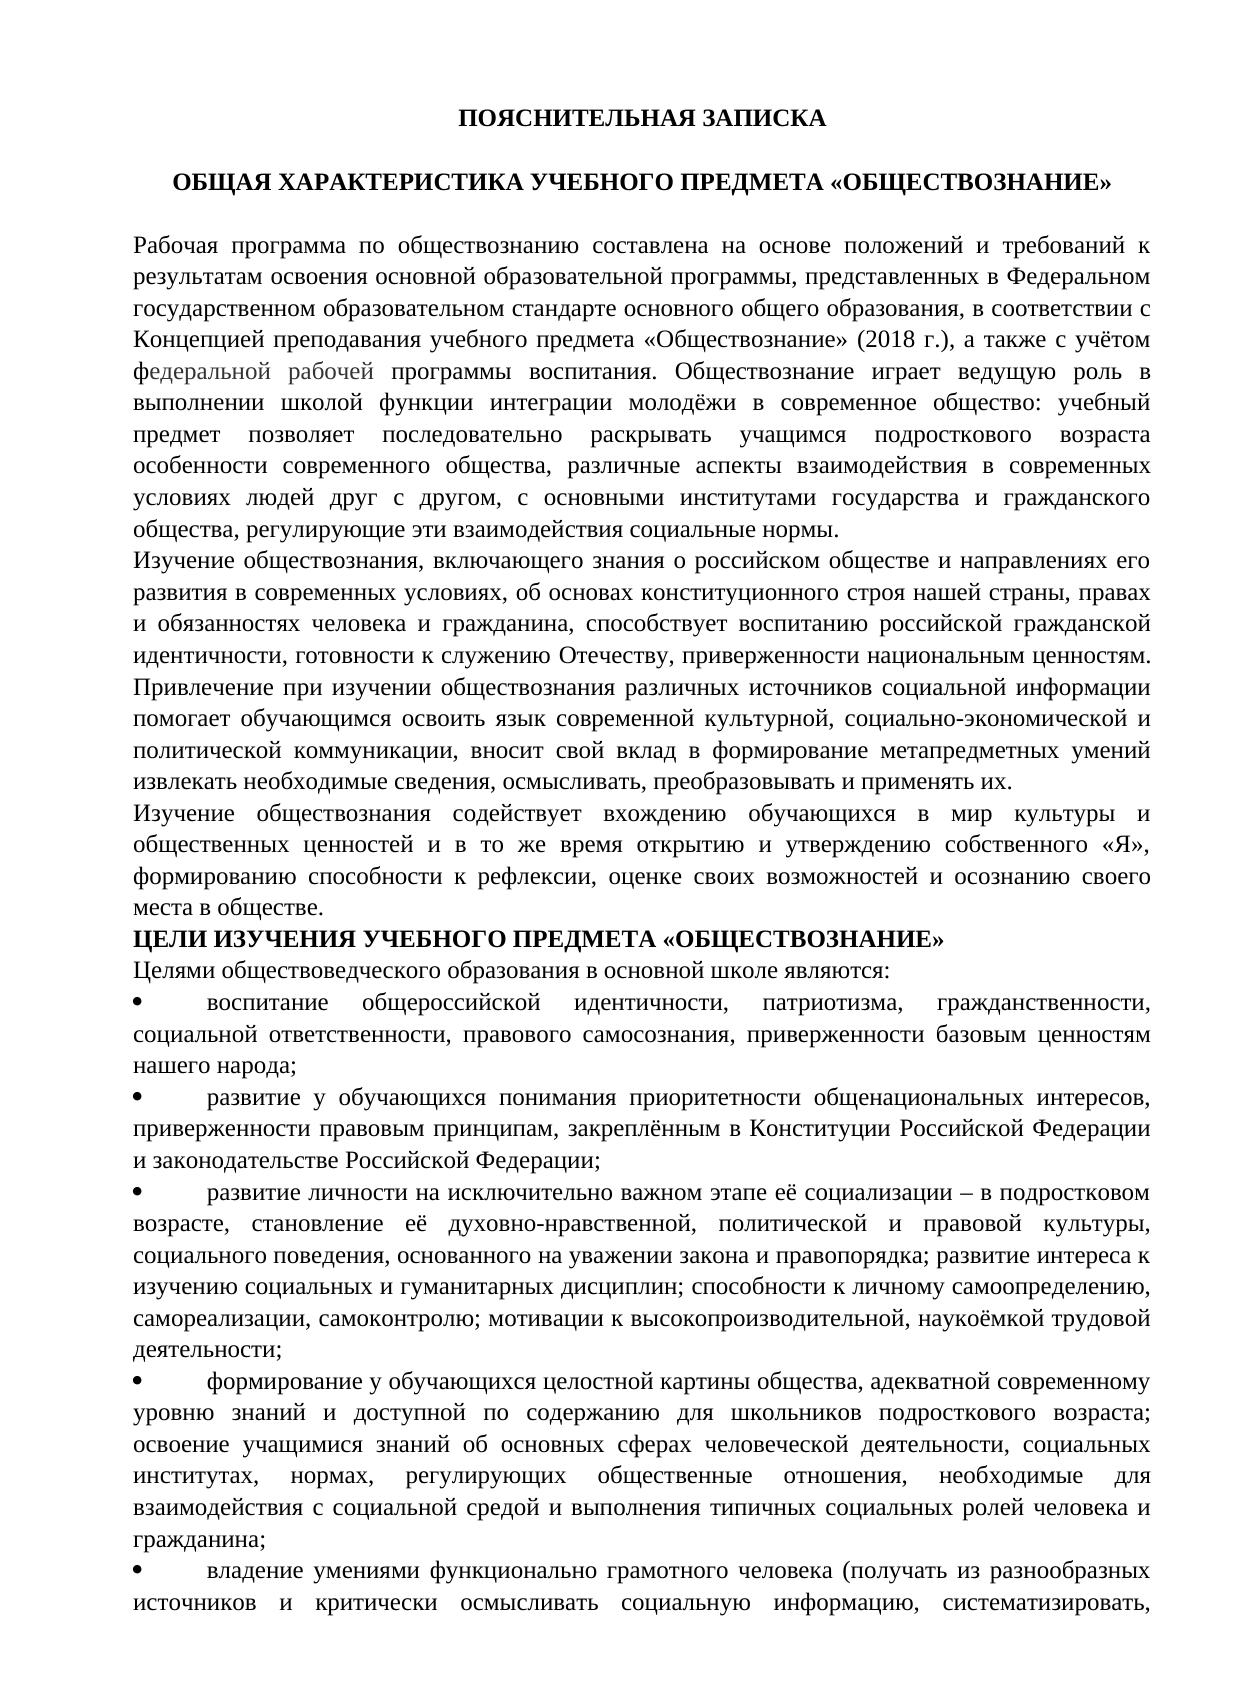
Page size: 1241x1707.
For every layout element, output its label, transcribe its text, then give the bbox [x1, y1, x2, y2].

text ЦЕЛИ ИЗУЧЕНИЯ УЧЕБНОГО ПРЕДМЕТА «ОБЩЕСТВОЗНАНИЕ» [133, 924, 1152, 953]
text Рабочая программа по обществознанию составлена на основе положений и требований к результатам освоения основной образовательной программы, представленных в Федеральном государственном образовательном стандарте основного общего образования, в соответствии с Концепцией преподавания учебного предмета «Обществознание» (2018 г.), а также с учётом федеральной рабочей программы воспитания. Обществознание играет ведущую роль в выполнении школой функции интеграции молодёжи в современное общество: учебный предмет позволяет последовательно раскрывать учащимся подросткового возраста особенности современного общества, различные аспекты взаимодействия в современных условиях людей друг с другом, с основными институтами государства и гражданского общества, регулирующие эти взаимодействия социальные нормы. [133, 230, 1152, 542]
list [133, 1555, 1152, 1616]
list воспитание общероссийской идентичности, патриотизма, гражданственности, социальной ответственности, правового самосознания, приверженности базовым ценностям нашего народа; [133, 987, 1152, 1079]
list развитие у обучающихся понимания приоритетности общенациональных интересов, приверженности правовым принципам, закреплённым в Конституции Российской Федерации и законодательстве Российской Федерации; [133, 1082, 1152, 1174]
text ПОЯСНИТЕЛЬНАЯ ЗАПИСКА [133, 103, 1152, 132]
text Изучение обществознания, включающего знания о российском обществе и направлениях его развития в современных условиях, об основах конституционного строя нашей страны, правах и обязанностях человека и гражданина, способствует воспитанию российской гражданской идентичности, готовности к служению Отечеству, приверженности национальным ценностям. Привлечение при изучении обществознания различных источников социальной информации помогает обучающимся освоить язык современной культурной, социально-экономической и политической коммуникации, вносит свой вклад в формирование метапредметных умений извлекать необходимые сведения, осмысливать, преобразовывать и применять их. [133, 545, 1152, 795]
list развитие личности на исключительно важном этапе её социализации – в подростковом возрасте, становление её духовно-нравственной, политической и правовой культуры, социального поведения, основанного на уважении закона и правопорядка; развитие интереса к изучению социальных и гуманитарных дисциплин; способности к личному самоопределению, самореализации, самоконтролю; мотивации к высокопроизводительной, наукоёмкой трудовой деятельности; [133, 1177, 1152, 1363]
text Целями обществоведческого образования в основной школе являются: [133, 956, 1152, 984]
list формирование у обучающихся целостной картины общества, адекватной современному уровню знаний и доступной по содержанию для школьников подросткового возраста; освоение учащимися знаний об основных сферах человеческой деятельности, социальных институтах, нормах, регулирующих общественные отношения, необходимые для взаимодействия с социальной средой и выполнения типичных социальных ролей человека и гражданина; [133, 1366, 1152, 1552]
text Изучение обществознания содействует вхождению обучающихся в мир культуры и общественных ценностей и в то же время открытию и утверждению собственного «Я», формированию способности к рефлексии, оценке своих возможностей и осознанию своего места в обществе. [133, 798, 1152, 921]
text ОБЩАЯ ХАРАКТЕРИСТИКА УЧЕБНОГО ПРЕДМЕТА «ОБЩЕСТВОЗНАНИЕ» [133, 167, 1152, 195]
